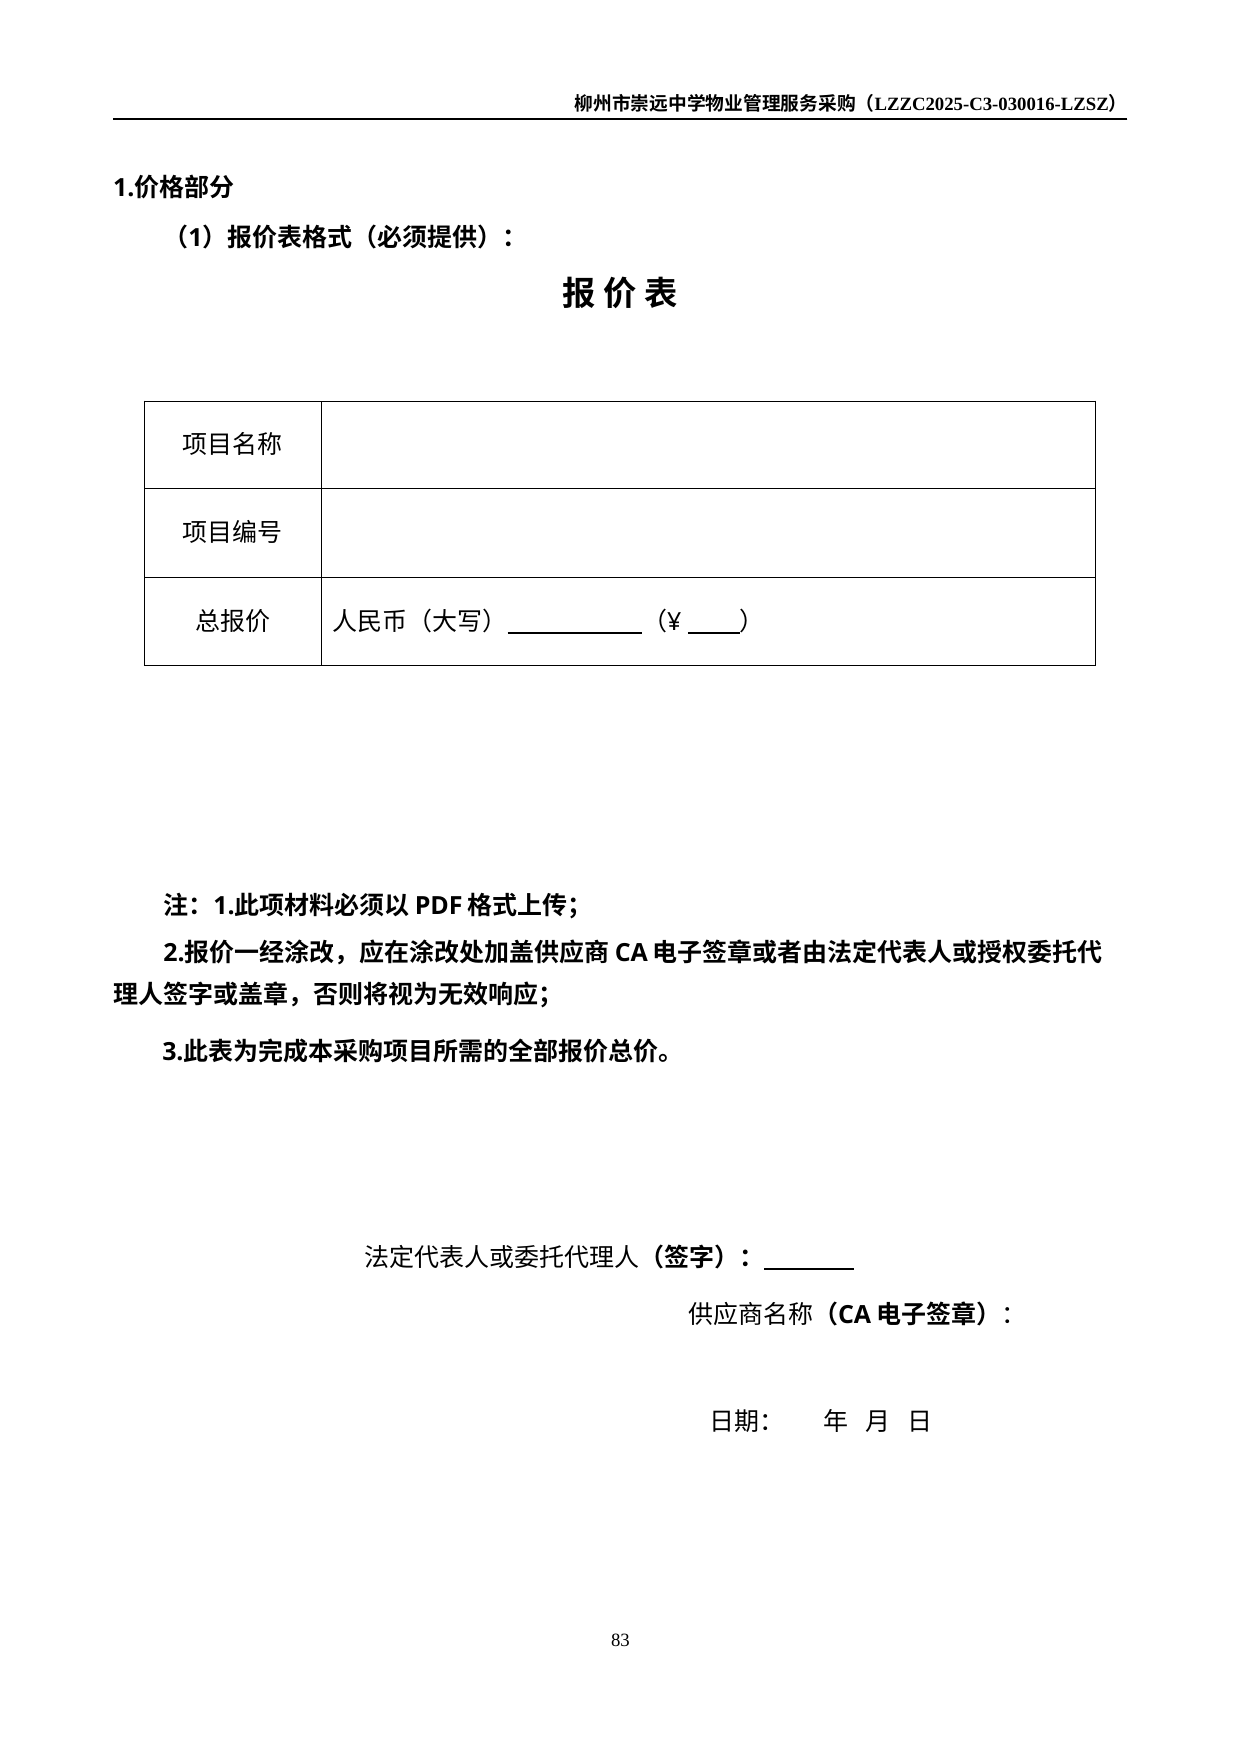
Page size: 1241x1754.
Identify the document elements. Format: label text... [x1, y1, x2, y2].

table_header [322, 402, 1095, 488]
text 1.价格部分 [113, 167, 1127, 203]
text 2.报价一经涂改，应在涂改处加盖供应商CA电子签章或者由法定代表人或授权委托代理人签字或盖章，否则将视为无效响应； [113, 928, 1127, 1012]
table_header 项目名称 [145, 402, 321, 488]
text 法定代表人或委托代理人（签字）： [113, 1233, 1212, 1275]
table_cell 总报价 [145, 578, 321, 665]
text （1）报价表格式（必须提供）： [113, 220, 1127, 253]
text 供应商名称（CA电子签章）： [113, 1280, 1127, 1345]
table_cell 项目编号 [145, 489, 321, 577]
table_cell [322, 489, 1095, 577]
text 日期： 年 月 日 [113, 1397, 1212, 1439]
text 报 价 表 [113, 258, 1127, 323]
table_cell 人民币（大写） （¥ ） [322, 578, 1095, 665]
text 注：1.此项材料必须以PDF格式上传； [113, 881, 1127, 923]
text 3.此表为完成本采购项目所需的全部报价总价。 [113, 1017, 1127, 1082]
